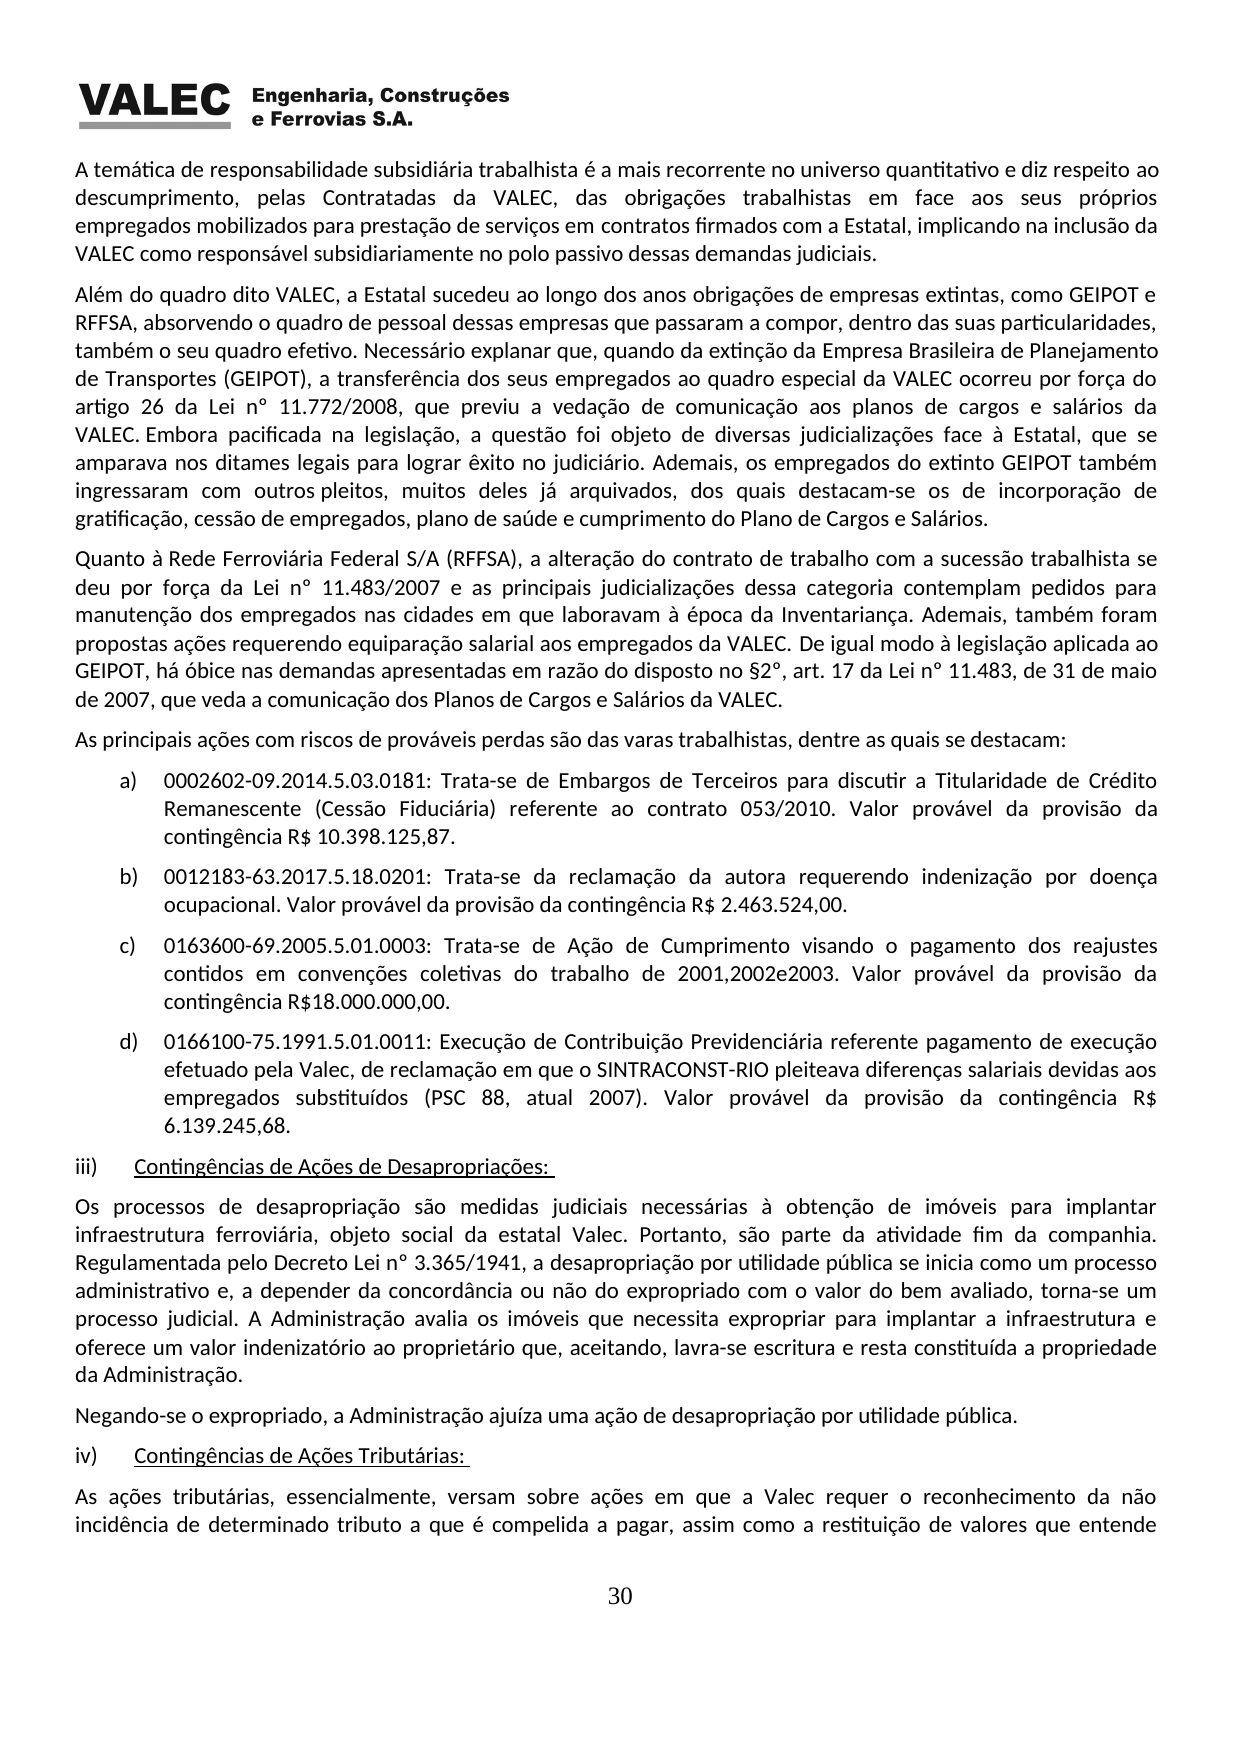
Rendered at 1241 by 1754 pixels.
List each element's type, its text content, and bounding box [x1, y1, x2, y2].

list Contingências de Ações Tributárias: [75, 1442, 1180, 1470]
text Os processos de desapropriação são medidas judiciais necessárias à obtenção de imóveis para implantar infraestrutura ferroviária, objeto social da estatal Valec. Portanto, são parte da atividade fim da companhia. Regulamentada pelo Decreto Lei nº 3.365/1941, a desapropriação por utilidade pública se inicia como um processo administrativo e, a depender da concordância ou não do expropriado com o valor do bem avaliado, torna-se um processo judicial. A Administração avalia os imóveis que necessita expropriar para implantar a infraestrutura e oferece um valor indenizatório ao proprietário que, aceitando, lavra-se escritura e resta constituída a propriedade da Administração. [75, 1192, 1159, 1389]
list 0012183-63.2017.5.18.0201: Trata-se da reclamação da autora requerendo indenização por doença ocupacional. Valor provável da provisão da contingência R$ 2.463.524,00. [119, 862, 1159, 918]
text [75, 1482, 1159, 1538]
list 0002602-09.2014.5.03.0181: Trata-se de Embargos de Terceiros para discutir a Titularidade de Crédito Remanescente (Cessão Fiduciária) referente ao contrato 053/2010. Valor provável da provisão da contingência R$ 10.398.125,87. [119, 766, 1159, 850]
text As principais ações com riscos de prováveis perdas são das varas trabalhistas, dentre as quais se destacam: [75, 725, 1159, 753]
list Contingências de Ações de Desapropriações: [75, 1152, 1180, 1180]
text Além do quadro dito VALEC, a Estatal sucedeu ao longo dos anos obrigações de empresas extintas, como GEIPOT e RFFSA, absorvendo o quadro de pessoal dessas empresas que passaram a compor, dentro das suas particularidades, também o seu quadro efetivo. Necessário explanar que, quando da extinção da Empresa Brasileira de Planejamento de Transportes (GEIPOT), a transferência dos seus empregados ao quadro especial da VALEC ocorreu por força do artigo 26 da Lei nº 11.772/2008, que previu a vedação de comunicação aos planos de cargos e salários da VALEC. Embora pacificada na legislação, a questão foi objeto de diversas judicializações face à Estatal, que se amparava nos ditames legais para lograr êxito no judiciário. Ademais, os empregados do extinto GEIPOT também ingressaram com outros pleitos, muitos deles já arquivados, dos quais destacam-se os de incorporação de gratificação, cessão de empregados, plano de saúde e cumprimento do Plano de Cargos e Salários. [75, 280, 1159, 532]
picture [75, 73, 515, 132]
text A temática de responsabilidade subsidiária trabalhista é a mais recorrente no universo quantitativo e diz respeito ao descumprimento, pelas Contratadas da VALEC, das obrigações trabalhistas em face aos seus próprios empregados mobilizados para prestação de serviços em contratos firmados com a Estatal, implicando na inclusão da VALEC como responsável subsidiariamente no polo passivo dessas demandas judiciais. [75, 155, 1159, 267]
text Quanto à Rede Ferroviária Federal S/A (RFFSA), a alteração do contrato de trabalho com a sucessão trabalhista se deu por força da Lei nº 11.483/2007 e as principais judicializações dessa categoria contemplam pedidos para manutenção dos empregados nas cidades em que laboravam à época da Inventariança. Ademais, também foram propostas ações requerendo equiparação salarial aos empregados da VALEC. De igual modo à legislação aplicada ao GEIPOT, há óbice nas demandas apresentadas em razão do disposto no §2º, art. 17 da Lei nº 11.483, de 31 de maio de 2007, que veda a comunicação dos Planos de Cargos e Salários da VALEC. [75, 544, 1159, 713]
list 0166100-75.1991.5.01.0011: Execução de Contribuição Previdenciária referente pagamento de execução efetuado pela Valec, de reclamação em que o SINTRACONST-RIO pleiteava diferenças salariais devidas aos empregados substituídos (PSC 88, atual 2007). Valor provável da provisão da contingência R$ 6.139.245,68. [119, 1027, 1159, 1139]
text Negando-se o expropriado, a Administração ajuíza uma ação de desapropriação por utilidade pública. [75, 1401, 1159, 1429]
list 0163600-69.2005.5.01.0003: Trata-se de Ação de Cumprimento visando o pagamento dos reajustes contidos em convenções coletivas do trabalho de 2001,2002e2003. Valor provável da provisão da contingência R$18.000.000,00. [119, 931, 1159, 1015]
